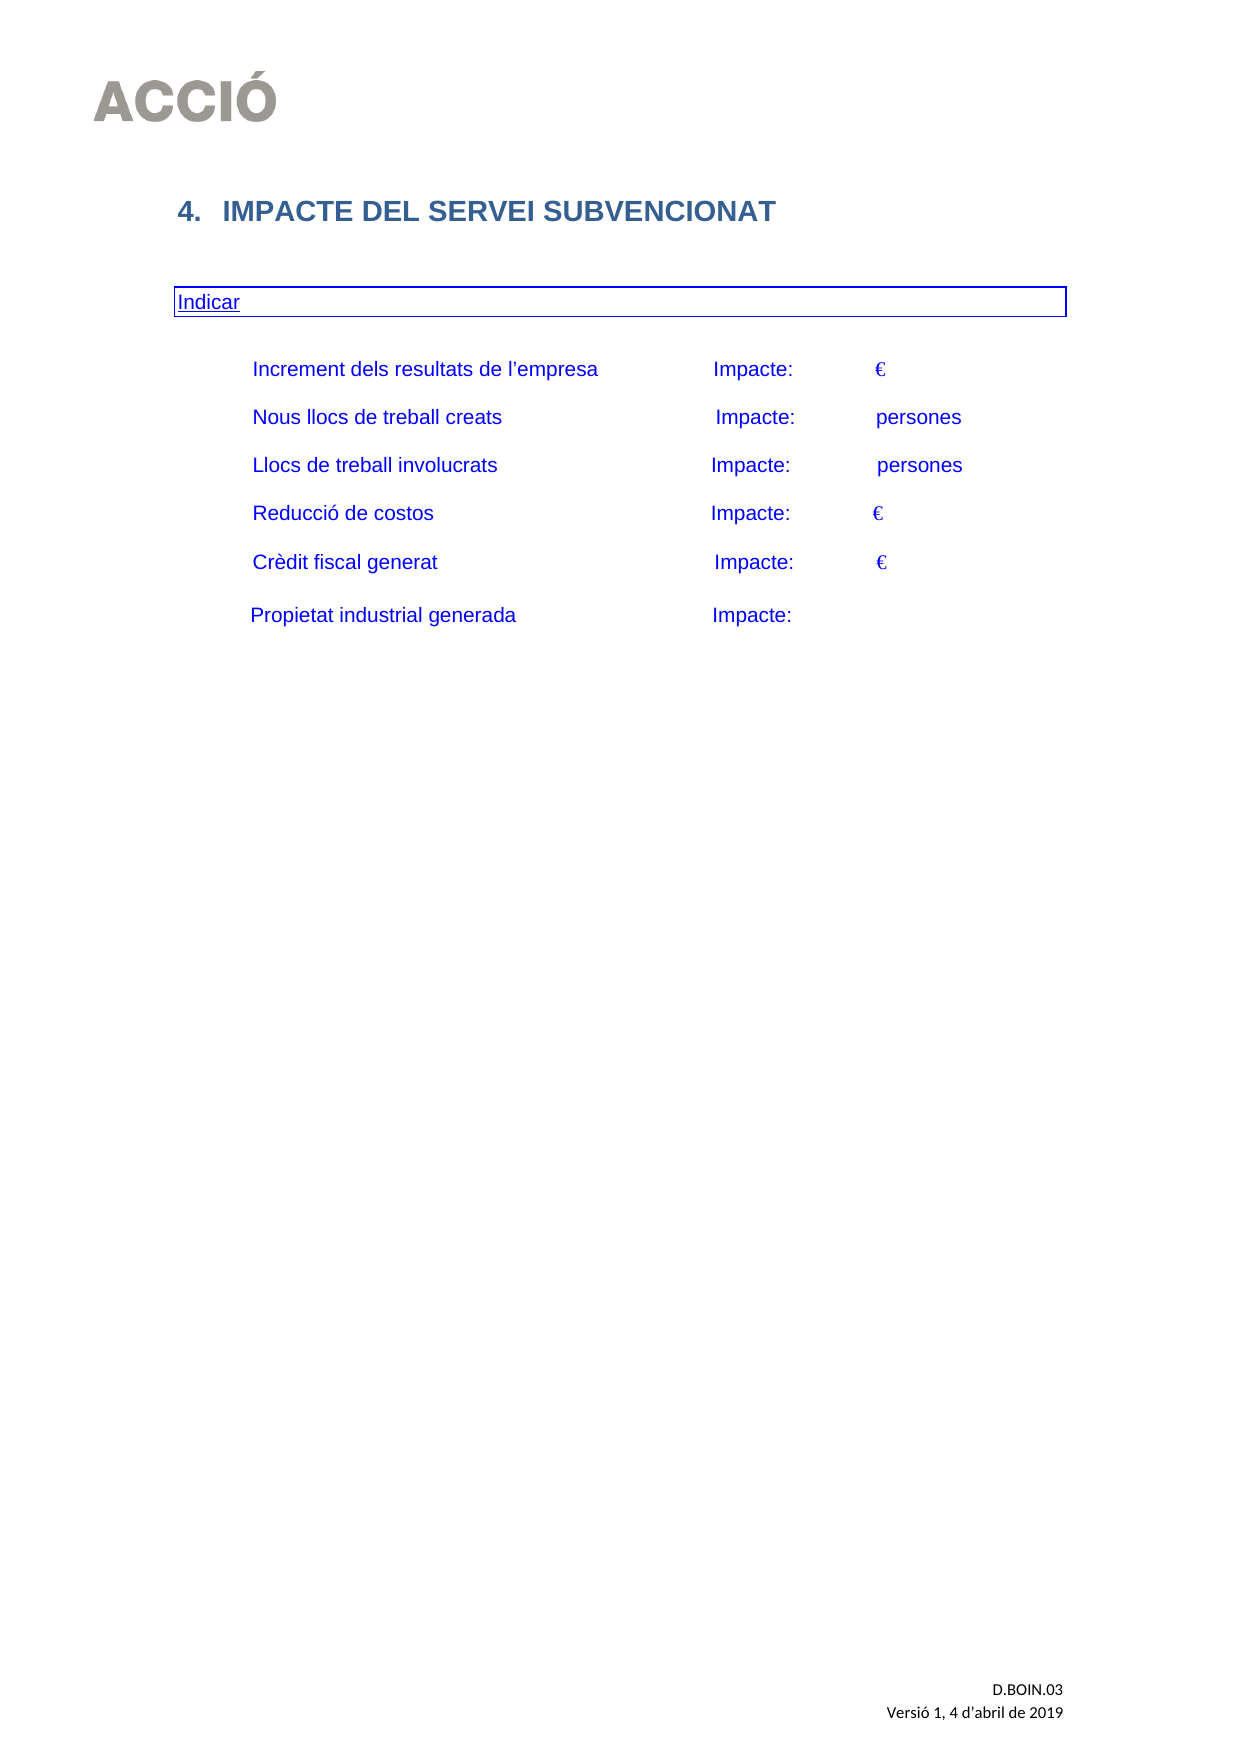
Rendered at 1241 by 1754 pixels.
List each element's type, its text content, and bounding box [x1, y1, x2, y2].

picture [93, 71, 278, 134]
text Reducció de costos Impacte: € [252, 501, 1063, 525]
text Propietat industrial generada Impacte: [177, 603, 1063, 627]
text Crèdit fiscal generat Impacte: € [177, 550, 1063, 574]
text Nous llocs de treball creats Impacte: persones [252, 405, 1063, 429]
text Increment dels resultats de l’empresa Impacte: € [252, 357, 1063, 381]
subtitle IMPACTE DEL SERVEI SUBVENCIONAT [177, 200, 1063, 227]
text Llocs de treball involucrats Impacte: persones [252, 453, 1063, 477]
text Indicar [175, 288, 1065, 316]
